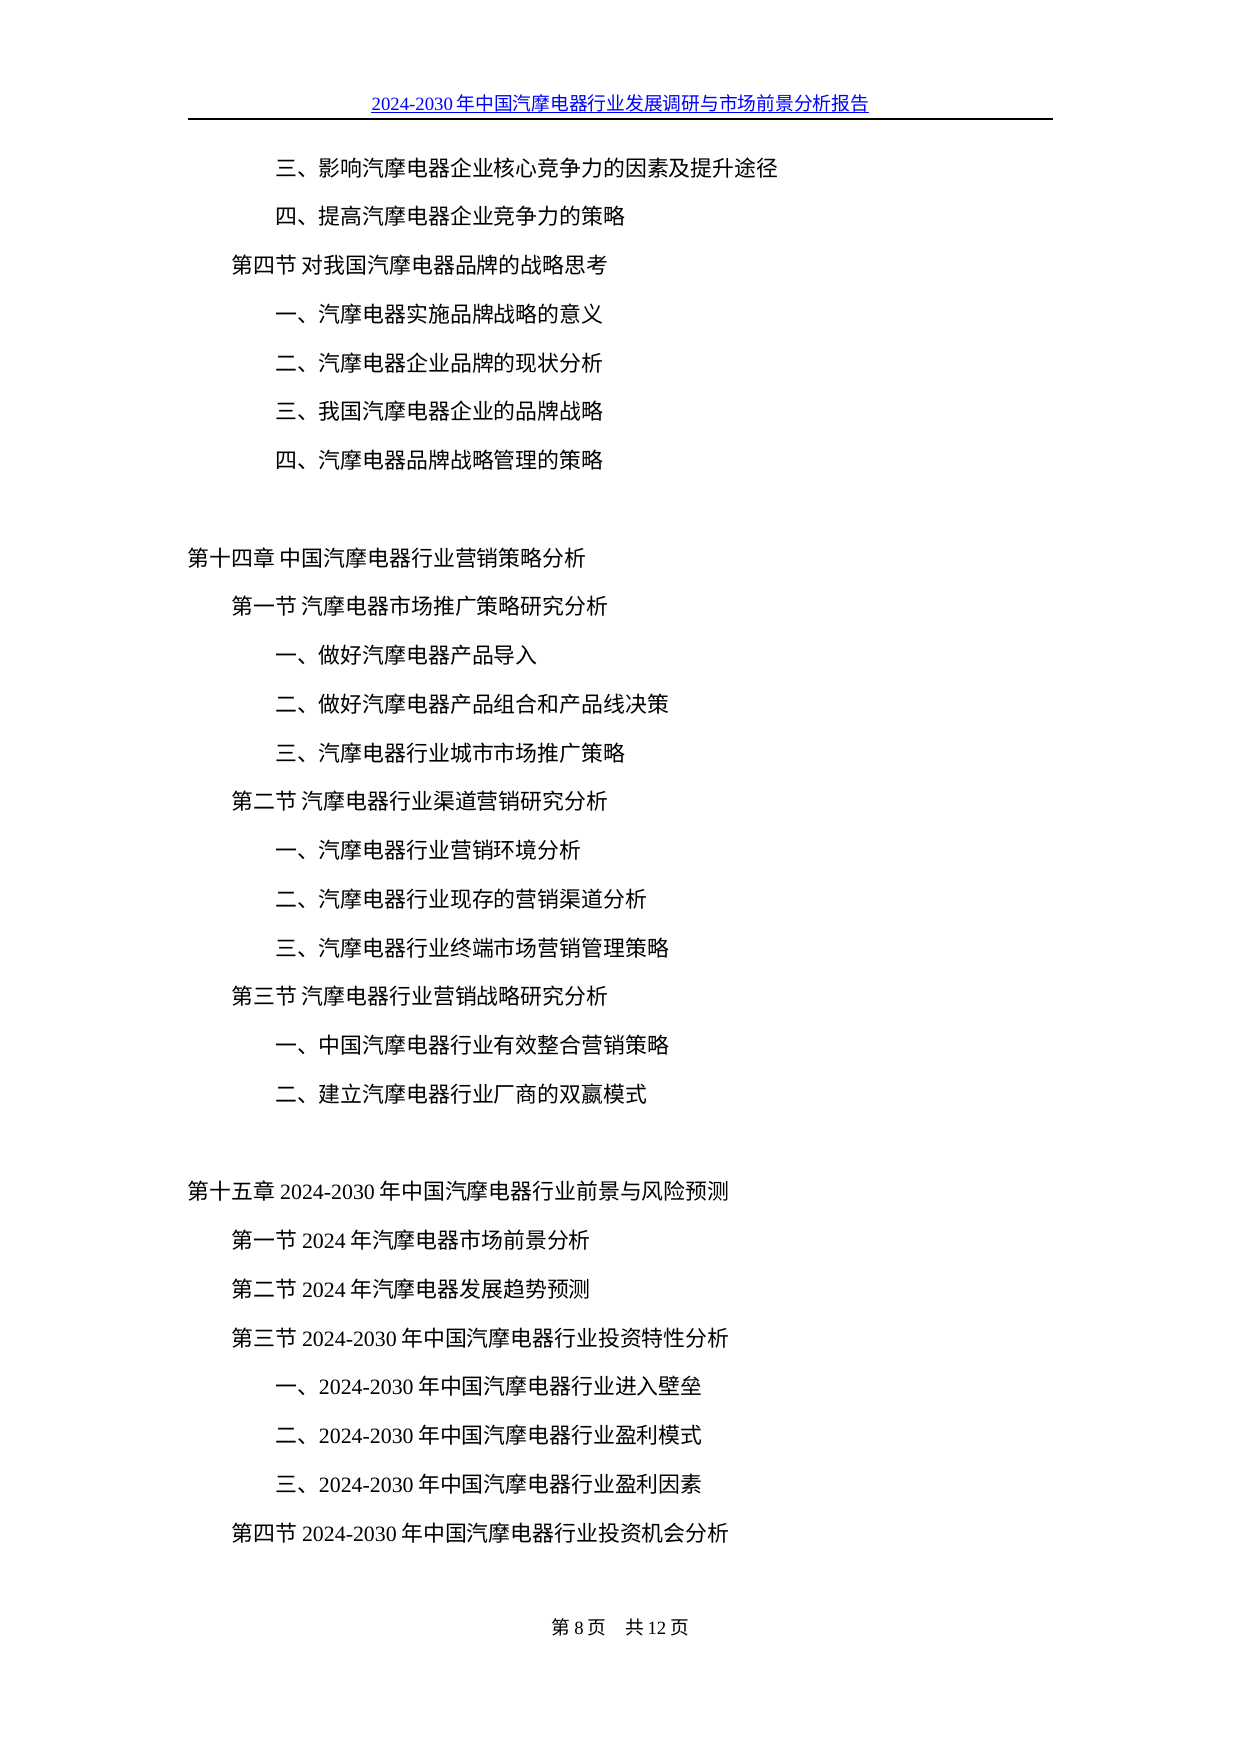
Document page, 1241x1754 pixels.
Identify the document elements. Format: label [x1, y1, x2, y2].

text [187, 150, 1053, 1548]
